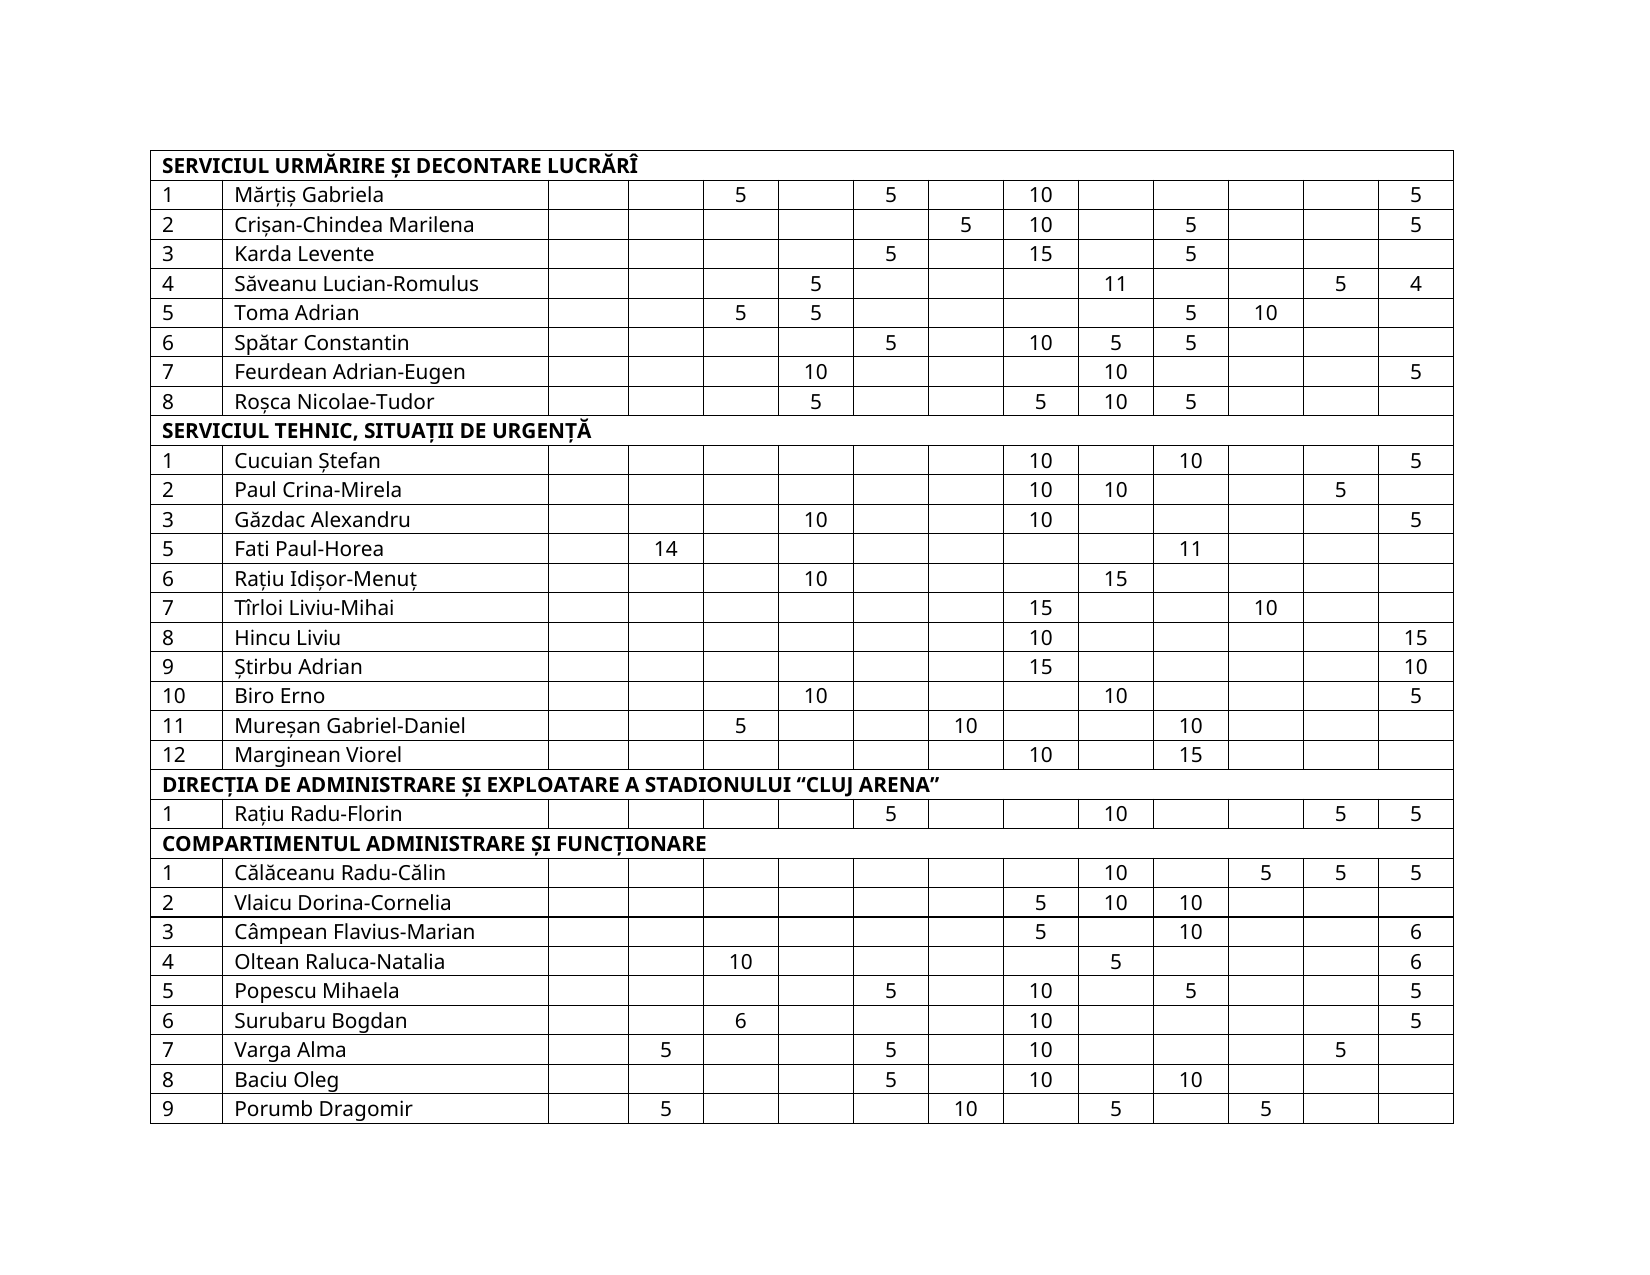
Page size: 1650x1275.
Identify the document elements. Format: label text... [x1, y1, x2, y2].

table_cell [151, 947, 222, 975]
table_cell [1004, 269, 1078, 297]
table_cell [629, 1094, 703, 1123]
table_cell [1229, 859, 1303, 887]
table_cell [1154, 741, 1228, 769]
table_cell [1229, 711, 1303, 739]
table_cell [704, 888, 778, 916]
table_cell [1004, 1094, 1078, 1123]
table_cell [704, 240, 778, 268]
table_cell [1304, 387, 1378, 415]
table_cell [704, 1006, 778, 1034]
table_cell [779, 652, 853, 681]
table_cell [1379, 299, 1453, 327]
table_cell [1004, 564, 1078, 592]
table_cell [549, 240, 628, 268]
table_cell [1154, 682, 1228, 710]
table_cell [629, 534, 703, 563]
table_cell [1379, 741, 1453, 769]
table_cell Mărțiș Gabriela [223, 181, 548, 209]
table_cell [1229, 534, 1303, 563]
table_cell [854, 299, 928, 327]
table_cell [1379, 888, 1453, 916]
table_cell 5 [704, 181, 778, 209]
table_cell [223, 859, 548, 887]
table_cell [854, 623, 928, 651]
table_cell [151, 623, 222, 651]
table_cell 5 [1154, 299, 1228, 327]
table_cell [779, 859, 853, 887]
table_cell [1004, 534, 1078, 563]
table_cell 5 [1154, 240, 1228, 268]
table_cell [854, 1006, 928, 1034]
table_cell [779, 210, 853, 238]
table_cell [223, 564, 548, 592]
table_cell [1079, 210, 1153, 238]
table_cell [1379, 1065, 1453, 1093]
table_cell 5 [854, 181, 928, 209]
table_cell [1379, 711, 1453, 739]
table_cell 5 [1379, 357, 1453, 386]
table_cell 7 [151, 357, 222, 386]
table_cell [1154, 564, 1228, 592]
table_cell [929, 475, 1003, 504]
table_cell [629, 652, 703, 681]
table_cell [779, 446, 853, 474]
table_cell [549, 181, 628, 209]
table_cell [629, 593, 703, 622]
table_cell SERVICIUL TEHNIC, SITUAȚII DE URGENȚĂ [151, 416, 1453, 445]
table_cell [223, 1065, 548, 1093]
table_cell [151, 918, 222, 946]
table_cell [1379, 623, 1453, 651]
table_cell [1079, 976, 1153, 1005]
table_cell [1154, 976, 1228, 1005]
table_cell [629, 387, 703, 415]
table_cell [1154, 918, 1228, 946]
table_cell 1 [151, 181, 222, 209]
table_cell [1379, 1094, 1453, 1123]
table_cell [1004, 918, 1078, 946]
table_cell 5 [854, 240, 928, 268]
table_cell [1079, 181, 1153, 209]
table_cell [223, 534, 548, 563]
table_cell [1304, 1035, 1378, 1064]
table_cell [1229, 387, 1303, 415]
table_cell [1004, 299, 1078, 327]
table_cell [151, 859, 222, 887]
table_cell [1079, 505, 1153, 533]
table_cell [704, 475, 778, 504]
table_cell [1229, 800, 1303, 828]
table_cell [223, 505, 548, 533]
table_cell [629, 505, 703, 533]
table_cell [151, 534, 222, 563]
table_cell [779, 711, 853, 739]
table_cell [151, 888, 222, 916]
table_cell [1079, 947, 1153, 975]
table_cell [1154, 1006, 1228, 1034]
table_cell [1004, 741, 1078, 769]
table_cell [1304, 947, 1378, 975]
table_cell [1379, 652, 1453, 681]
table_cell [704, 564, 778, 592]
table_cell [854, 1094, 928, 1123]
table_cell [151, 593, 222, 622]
table_cell [1079, 240, 1153, 268]
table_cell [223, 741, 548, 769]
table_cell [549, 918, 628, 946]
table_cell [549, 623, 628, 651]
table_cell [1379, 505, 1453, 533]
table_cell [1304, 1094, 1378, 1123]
table_cell [704, 387, 778, 415]
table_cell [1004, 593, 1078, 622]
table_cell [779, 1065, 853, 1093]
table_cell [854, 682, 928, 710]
table_cell [1304, 299, 1378, 327]
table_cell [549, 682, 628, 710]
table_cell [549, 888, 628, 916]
table_cell 4 [151, 269, 222, 297]
table_cell [629, 299, 703, 327]
table_cell 5 [779, 269, 853, 297]
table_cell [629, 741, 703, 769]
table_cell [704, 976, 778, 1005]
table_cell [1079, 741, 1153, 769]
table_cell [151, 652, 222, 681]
table_cell 10 [779, 357, 853, 386]
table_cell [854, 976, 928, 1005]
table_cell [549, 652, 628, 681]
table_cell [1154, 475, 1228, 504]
table_cell 10 [1004, 181, 1078, 209]
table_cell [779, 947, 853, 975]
table_cell [1304, 357, 1378, 386]
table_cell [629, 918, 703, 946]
table_cell [779, 240, 853, 268]
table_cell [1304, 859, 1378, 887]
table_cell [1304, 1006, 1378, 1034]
table_cell [1154, 269, 1228, 297]
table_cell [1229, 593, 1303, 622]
table_cell 1 [151, 446, 222, 474]
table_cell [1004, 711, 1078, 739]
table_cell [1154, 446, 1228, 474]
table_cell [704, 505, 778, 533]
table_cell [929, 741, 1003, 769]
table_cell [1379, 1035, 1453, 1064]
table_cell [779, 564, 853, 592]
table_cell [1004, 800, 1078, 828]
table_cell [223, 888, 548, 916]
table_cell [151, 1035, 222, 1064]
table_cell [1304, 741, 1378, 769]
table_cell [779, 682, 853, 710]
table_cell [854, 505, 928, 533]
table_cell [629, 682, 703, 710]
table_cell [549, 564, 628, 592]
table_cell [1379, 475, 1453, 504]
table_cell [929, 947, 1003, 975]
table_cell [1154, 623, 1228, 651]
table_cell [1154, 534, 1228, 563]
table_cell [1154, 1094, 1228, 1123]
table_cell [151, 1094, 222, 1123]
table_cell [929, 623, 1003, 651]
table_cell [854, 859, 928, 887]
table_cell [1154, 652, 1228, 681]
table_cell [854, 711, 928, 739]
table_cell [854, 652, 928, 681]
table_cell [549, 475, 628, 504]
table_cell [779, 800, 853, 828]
table_cell [549, 299, 628, 327]
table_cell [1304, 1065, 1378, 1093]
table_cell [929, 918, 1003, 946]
table_cell [629, 357, 703, 386]
table_cell 5 [1154, 328, 1228, 356]
table_cell [549, 446, 628, 474]
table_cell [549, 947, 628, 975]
table_cell 5 [704, 299, 778, 327]
table_cell [929, 387, 1003, 415]
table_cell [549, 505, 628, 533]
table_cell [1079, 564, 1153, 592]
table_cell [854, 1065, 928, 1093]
table_cell Toma Adrian [223, 299, 548, 327]
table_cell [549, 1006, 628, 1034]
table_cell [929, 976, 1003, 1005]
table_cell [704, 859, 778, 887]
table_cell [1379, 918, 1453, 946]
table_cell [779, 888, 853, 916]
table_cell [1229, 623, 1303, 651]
table_cell [629, 240, 703, 268]
table_cell [929, 328, 1003, 356]
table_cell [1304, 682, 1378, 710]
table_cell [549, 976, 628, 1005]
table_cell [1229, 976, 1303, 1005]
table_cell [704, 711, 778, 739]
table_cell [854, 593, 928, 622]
table_cell [929, 269, 1003, 297]
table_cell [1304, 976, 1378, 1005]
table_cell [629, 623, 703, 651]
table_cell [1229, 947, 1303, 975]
table_cell [779, 328, 853, 356]
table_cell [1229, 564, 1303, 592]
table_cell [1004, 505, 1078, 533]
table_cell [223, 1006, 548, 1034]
table_cell [929, 299, 1003, 327]
table_cell [1229, 357, 1303, 386]
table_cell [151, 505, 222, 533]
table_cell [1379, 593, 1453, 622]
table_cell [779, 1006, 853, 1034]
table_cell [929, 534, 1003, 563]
table_cell [629, 210, 703, 238]
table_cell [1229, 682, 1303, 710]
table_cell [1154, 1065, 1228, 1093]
table_cell [1304, 240, 1378, 268]
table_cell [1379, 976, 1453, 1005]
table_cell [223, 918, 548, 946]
table_cell [549, 269, 628, 297]
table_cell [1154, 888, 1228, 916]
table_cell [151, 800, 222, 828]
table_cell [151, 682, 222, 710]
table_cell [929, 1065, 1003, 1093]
table_cell [854, 387, 928, 415]
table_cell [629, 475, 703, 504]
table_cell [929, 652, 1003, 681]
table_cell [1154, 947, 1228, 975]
table_cell [549, 328, 628, 356]
table_cell 3 [151, 240, 222, 268]
table_cell [704, 328, 778, 356]
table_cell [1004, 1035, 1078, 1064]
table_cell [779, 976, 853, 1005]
table_cell Cucuian Ștefan [223, 446, 548, 474]
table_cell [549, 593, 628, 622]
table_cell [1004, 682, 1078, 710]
table_cell 5 [779, 387, 853, 415]
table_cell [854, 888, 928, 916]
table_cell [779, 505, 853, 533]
table_cell [629, 446, 703, 474]
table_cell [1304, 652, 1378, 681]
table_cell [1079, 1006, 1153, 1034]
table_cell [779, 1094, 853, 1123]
table_cell 2 [151, 210, 222, 238]
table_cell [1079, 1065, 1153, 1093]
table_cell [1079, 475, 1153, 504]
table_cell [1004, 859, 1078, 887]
table_cell [549, 387, 628, 415]
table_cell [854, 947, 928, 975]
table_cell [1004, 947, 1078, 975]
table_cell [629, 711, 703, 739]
table_cell 15 [1004, 240, 1078, 268]
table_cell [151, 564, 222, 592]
table_cell 5 [1379, 210, 1453, 238]
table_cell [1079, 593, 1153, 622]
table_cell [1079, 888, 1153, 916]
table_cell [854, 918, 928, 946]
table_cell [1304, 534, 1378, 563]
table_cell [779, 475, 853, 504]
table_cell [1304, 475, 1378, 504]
table_cell SERVICIUL URMĂRIRE ȘI DECONTARE LUCRĂRÎ [151, 151, 1453, 179]
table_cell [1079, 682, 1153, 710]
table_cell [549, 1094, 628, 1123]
table_cell [1304, 181, 1378, 209]
table_cell 10 [1079, 357, 1153, 386]
table_cell [1229, 269, 1303, 297]
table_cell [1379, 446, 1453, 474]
table_cell Roșca Nicolae-Tudor [223, 387, 548, 415]
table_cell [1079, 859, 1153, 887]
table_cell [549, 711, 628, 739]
table_cell 5 [1079, 328, 1153, 356]
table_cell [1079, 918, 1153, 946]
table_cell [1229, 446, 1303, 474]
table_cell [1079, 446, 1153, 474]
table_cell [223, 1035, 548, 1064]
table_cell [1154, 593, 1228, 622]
table_cell [779, 181, 853, 209]
table_cell [1079, 299, 1153, 327]
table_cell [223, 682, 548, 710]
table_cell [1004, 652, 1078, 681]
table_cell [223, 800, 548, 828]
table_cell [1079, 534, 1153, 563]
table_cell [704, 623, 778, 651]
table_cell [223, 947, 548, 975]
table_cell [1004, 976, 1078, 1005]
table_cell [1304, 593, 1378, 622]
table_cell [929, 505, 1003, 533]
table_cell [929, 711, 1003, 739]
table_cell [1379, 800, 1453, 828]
table_cell 5 [779, 299, 853, 327]
table_cell 10 [1004, 328, 1078, 356]
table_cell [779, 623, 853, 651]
table_cell [854, 210, 928, 238]
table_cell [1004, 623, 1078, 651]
table_cell [929, 240, 1003, 268]
table_cell [929, 181, 1003, 209]
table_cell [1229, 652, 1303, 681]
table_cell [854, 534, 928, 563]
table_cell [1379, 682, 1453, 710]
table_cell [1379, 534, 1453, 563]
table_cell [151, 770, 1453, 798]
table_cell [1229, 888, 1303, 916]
table_cell [1154, 357, 1228, 386]
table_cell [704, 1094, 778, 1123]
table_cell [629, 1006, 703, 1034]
table_cell 4 [1379, 269, 1453, 297]
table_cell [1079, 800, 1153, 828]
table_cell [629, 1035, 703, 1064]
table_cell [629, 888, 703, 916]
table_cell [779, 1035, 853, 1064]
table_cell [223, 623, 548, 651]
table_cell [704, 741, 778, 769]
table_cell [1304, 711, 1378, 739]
table_cell [1004, 357, 1078, 386]
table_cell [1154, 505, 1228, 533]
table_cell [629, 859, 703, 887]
table_cell [704, 446, 778, 474]
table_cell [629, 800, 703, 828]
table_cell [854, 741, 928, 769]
table_cell 11 [1079, 269, 1153, 297]
table_cell [549, 210, 628, 238]
table_cell Crișan-Chindea Marilena [223, 210, 548, 238]
table_cell [1379, 240, 1453, 268]
table_cell [1229, 210, 1303, 238]
table_cell 5 [1304, 269, 1378, 297]
table_cell Spătar Constantin [223, 328, 548, 356]
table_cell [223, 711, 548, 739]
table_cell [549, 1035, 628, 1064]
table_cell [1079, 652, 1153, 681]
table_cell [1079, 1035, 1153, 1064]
table_cell 5 [1154, 387, 1228, 415]
table_cell [929, 446, 1003, 474]
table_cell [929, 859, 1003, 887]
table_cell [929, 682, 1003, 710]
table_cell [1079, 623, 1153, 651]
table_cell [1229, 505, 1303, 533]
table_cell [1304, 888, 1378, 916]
table_cell [854, 357, 928, 386]
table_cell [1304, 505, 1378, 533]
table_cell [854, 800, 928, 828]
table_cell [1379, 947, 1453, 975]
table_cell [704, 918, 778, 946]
table_cell [929, 357, 1003, 386]
table_cell [704, 210, 778, 238]
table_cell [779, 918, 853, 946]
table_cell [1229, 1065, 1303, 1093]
table_cell Feurdean Adrian-Eugen [223, 357, 548, 386]
table_cell [629, 181, 703, 209]
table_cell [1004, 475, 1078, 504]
table_cell [704, 357, 778, 386]
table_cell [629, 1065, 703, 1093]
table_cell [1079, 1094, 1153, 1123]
table_cell [629, 269, 703, 297]
table_cell [1379, 328, 1453, 356]
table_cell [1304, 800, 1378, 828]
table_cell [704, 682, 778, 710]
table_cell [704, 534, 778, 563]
table_cell [1304, 210, 1378, 238]
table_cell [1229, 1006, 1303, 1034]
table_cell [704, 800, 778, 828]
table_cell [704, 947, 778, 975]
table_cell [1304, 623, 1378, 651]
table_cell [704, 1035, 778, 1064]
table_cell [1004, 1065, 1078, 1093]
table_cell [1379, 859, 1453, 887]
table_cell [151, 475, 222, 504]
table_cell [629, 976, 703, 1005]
table_cell [1229, 181, 1303, 209]
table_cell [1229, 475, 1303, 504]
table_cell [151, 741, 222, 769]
table_cell 10 [1079, 387, 1153, 415]
table_cell 5 [1004, 387, 1078, 415]
table_cell 5 [854, 328, 928, 356]
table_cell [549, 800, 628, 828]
table_cell [629, 328, 703, 356]
table_cell 5 [929, 210, 1003, 238]
table_cell 5 [1154, 210, 1228, 238]
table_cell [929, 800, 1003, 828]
table_cell 10 [1004, 210, 1078, 238]
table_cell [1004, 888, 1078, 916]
table_cell [854, 269, 928, 297]
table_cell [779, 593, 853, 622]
table_cell 5 [1379, 181, 1453, 209]
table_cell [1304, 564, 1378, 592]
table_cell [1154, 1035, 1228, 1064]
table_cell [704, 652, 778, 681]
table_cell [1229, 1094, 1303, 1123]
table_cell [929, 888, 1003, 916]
table_cell [1229, 328, 1303, 356]
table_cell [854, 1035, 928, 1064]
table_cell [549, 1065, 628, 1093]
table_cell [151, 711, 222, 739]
table_cell 10 [1004, 446, 1078, 474]
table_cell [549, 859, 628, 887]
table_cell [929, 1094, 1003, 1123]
table_cell [1229, 240, 1303, 268]
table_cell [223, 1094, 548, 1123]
table_cell [1154, 181, 1228, 209]
table_cell 6 [151, 328, 222, 356]
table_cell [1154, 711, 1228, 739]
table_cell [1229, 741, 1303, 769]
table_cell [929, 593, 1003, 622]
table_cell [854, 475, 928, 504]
table_cell 8 [151, 387, 222, 415]
table_cell [704, 269, 778, 297]
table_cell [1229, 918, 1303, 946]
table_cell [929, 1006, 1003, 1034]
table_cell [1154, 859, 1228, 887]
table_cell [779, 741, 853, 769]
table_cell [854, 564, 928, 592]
table_cell 5 [151, 299, 222, 327]
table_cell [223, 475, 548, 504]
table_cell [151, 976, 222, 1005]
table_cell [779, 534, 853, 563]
table_cell [549, 357, 628, 386]
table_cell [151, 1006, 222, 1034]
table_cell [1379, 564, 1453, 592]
table_cell Săveanu Lucian-Romulus [223, 269, 548, 297]
table_cell [1304, 328, 1378, 356]
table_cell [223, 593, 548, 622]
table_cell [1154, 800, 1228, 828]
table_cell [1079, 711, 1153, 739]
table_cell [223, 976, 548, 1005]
table_cell [854, 446, 928, 474]
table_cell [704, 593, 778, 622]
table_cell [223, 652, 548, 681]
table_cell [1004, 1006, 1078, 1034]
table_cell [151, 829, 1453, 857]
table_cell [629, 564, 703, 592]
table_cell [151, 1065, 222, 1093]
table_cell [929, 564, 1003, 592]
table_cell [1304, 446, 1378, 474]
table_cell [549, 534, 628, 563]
table_cell [1379, 387, 1453, 415]
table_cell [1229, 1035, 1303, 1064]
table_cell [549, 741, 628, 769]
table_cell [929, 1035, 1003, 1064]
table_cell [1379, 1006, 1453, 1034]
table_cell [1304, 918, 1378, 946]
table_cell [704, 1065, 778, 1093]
table_cell 10 [1229, 299, 1303, 327]
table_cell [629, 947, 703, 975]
table_cell Karda Levente [223, 240, 548, 268]
